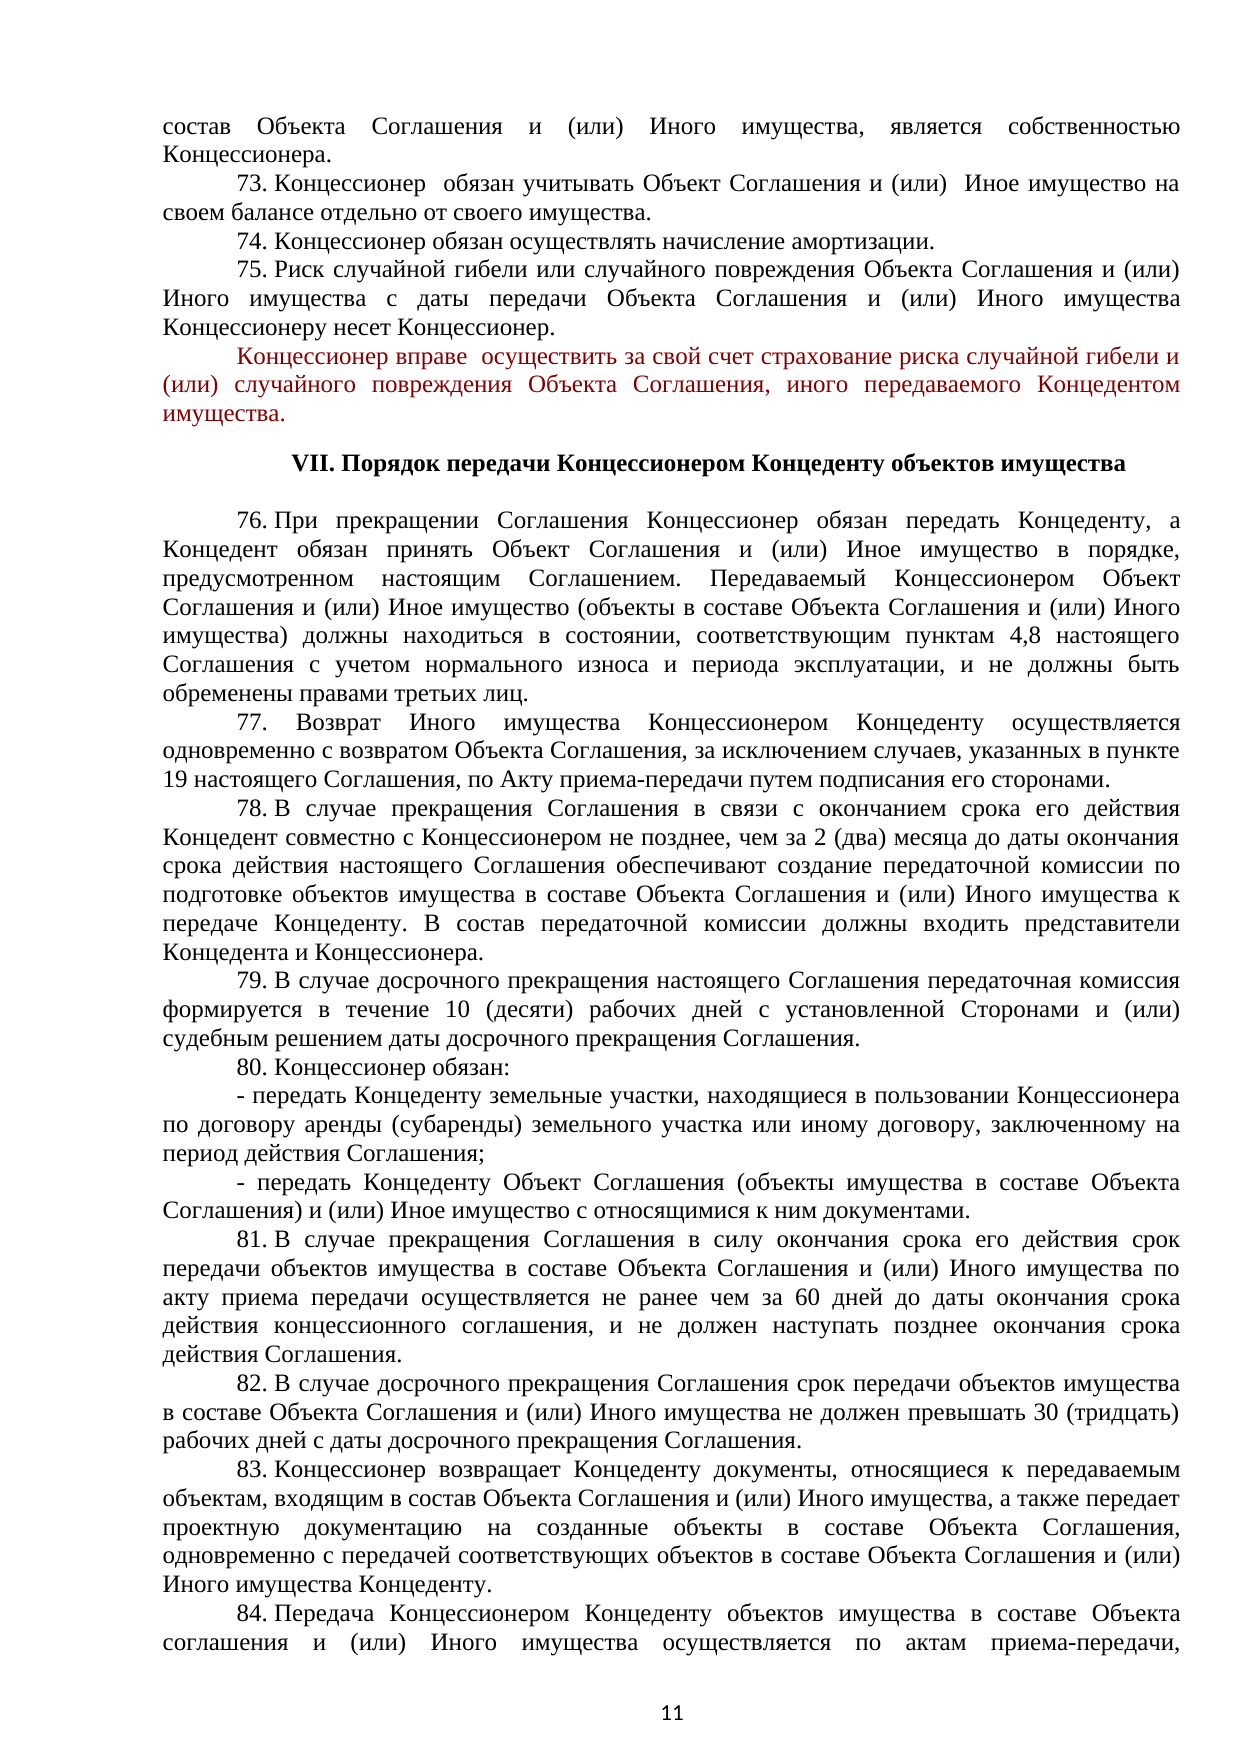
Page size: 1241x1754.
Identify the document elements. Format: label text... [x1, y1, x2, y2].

text 82. В случае досрочного прекращения Соглашения срок передачи объектов имущества в составе Объекта Соглашения и (или) Иного имущества не должен превышать 30 (тридцать) рабочих дней с даты досрочного прекращения Соглашения. [162, 1368, 1181, 1454]
text Концессионер вправе осуществить за свой счет страхование риска случайной гибели и (или) случайного повреждения Объекта Соглашения, иного передаваемого Концедентом имущества. [162, 341, 1181, 427]
text 79. В случае досрочного прекращения настоящего Соглашения передаточная комиссия формируется в течение 10 (десяти) рабочих дней с установленной Сторонами и (или) судебным решением даты досрочного прекращения Соглашения. [162, 965, 1181, 1052]
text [162, 1598, 1181, 1655]
text 75. Риск случайной гибели или случайного повреждения Объекта Соглашения и (или) Иного имущества c даты передачи Объекта Соглашения и (или) Иного имущества Концессионеру несет Концессионер. [162, 254, 1181, 341]
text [162, 111, 1181, 168]
text - передать Концеденту земельные участки, находящиеся в пользовании Концессионера по договору аренды (субаренды) земельного участка или иному договору, заключенному на период действия Соглашения; [162, 1080, 1181, 1167]
text 80. Концессионер обязан: [162, 1052, 1181, 1080]
text 74. Концессионер обязан осуществлять начисление амортизации. [162, 226, 1181, 254]
text 78. В случае прекращения Соглашения в связи с окончанием срока его действия Концедент совместно с Концессионером не позднее, чем за 2 (два) месяца до даты окончания срока действия настоящего Соглашения обеспечивают создание передаточной комиссии по подготовке объектов имущества в составе Объекта Соглашения и (или) Иного имущества к передаче Концеденту. В состав передаточной комиссии должны входить представители Концедента и Концессионера. [162, 793, 1181, 965]
text 73. Концессионер обязан учитывать Объект Соглашения и (или) Иное имущество на своем балансе отдельно от своего имущества. [162, 168, 1181, 226]
text 81. В случае прекращения Соглашения в силу окончания срока его действия срок передачи объектов имущества в составе Объекта Соглашения и (или) Иного имущества по акту приема передачи осуществляется не ранее чем за 60 дней до даты окончания срока действия концессионного соглашения, и не должен наступать позднее окончания срока действия Соглашения. [162, 1224, 1181, 1368]
text 83. Концессионер возвращает Концеденту документы, относящиеся к передаваемым объектам, входящим в состав Объекта Соглашения и (или) Иного имущества, а также передает проектную документацию на созданные объекты в составе Объекта Соглашения, одновременно с передачей соответствующих объектов в составе Объекта Соглашения и (или) Иного имущества Концеденту. [162, 1454, 1181, 1598]
text 76. При прекращении Соглашения Концессионер обязан передать Концеденту, а Концедент обязан принять Объект Соглашения и (или) Иное имущество в порядке, предусмотренном настоящим Соглашением. Передаваемый Концессионером Объект Соглашения и (или) Иное имущество (объекты в составе Объекта Соглашения и (или) Иного имущества) должны находиться в состоянии, соответствующим пунктам 4,8 настоящего Соглашения с учетом нормального износа и периода эксплуатации, и не должны быть обременены правами третьих лиц. [162, 505, 1181, 707]
text - передать Концеденту Объект Соглашения (объекты имущества в составе Объекта Соглашения) и (или) Иное имущество с относящимися к ним документами. [162, 1167, 1181, 1224]
text VII. Порядок передачи Концессионером Концеденту объектов имущества [162, 448, 1181, 477]
text 77. Возврат Иного имущества Концессионером Концеденту осуществляется одновременно с возвратом Объекта Соглашения, за исключением случаев, указанных в пункте 19 настоящего Соглашения, по Акту приема-передачи путем подписания его сторонами. [162, 707, 1181, 793]
